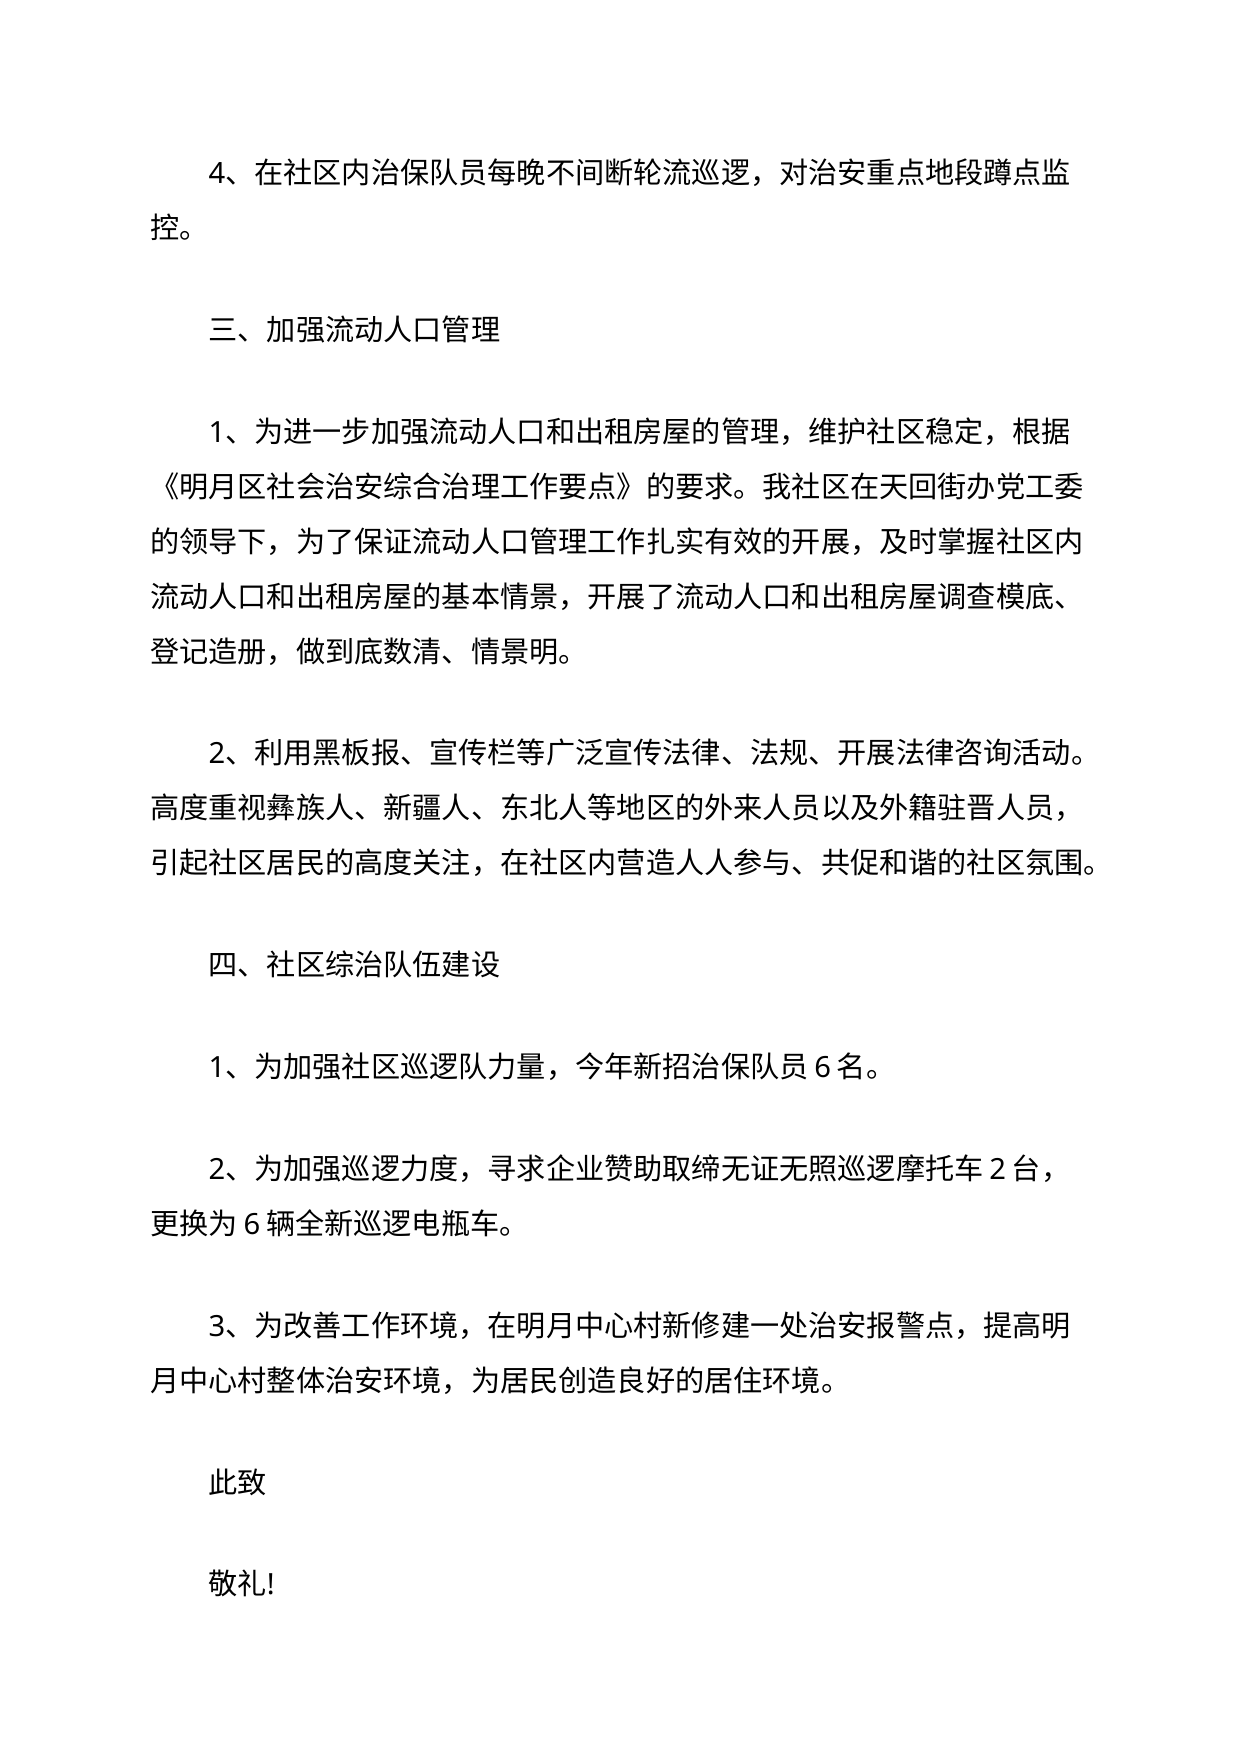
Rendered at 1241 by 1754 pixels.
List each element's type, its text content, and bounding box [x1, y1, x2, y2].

text 4、在社区内治保队员每晚不间断轮流巡逻，对治安重点地段蹲点监控。 [150, 150, 1090, 247]
text 1、为进一步加强流动人口和出租房屋的管理，维护社区稳定，根据《明月区社会治安综合治理工作要点》的要求。我社区在天回街办党工委的领导下，为了保证流动人口管理工作扎实有效的开展，及时掌握社区内流动人口和出租房屋的基本情景，开展了流动人口和出租房屋调查模底、登记造册，做到底数清、情景明。 [150, 408, 1090, 671]
text 四、社区综治队伍建设 [150, 942, 1090, 984]
text 2、为加强巡逻力度，寻求企业赞助取缔无证无照巡逻摩托车2台，更换为6辆全新巡逻电瓶车。 [150, 1145, 1090, 1243]
text 三、加强流动人口管理 [150, 307, 1090, 349]
text 1、为加强社区巡逻队力量，今年新招治保队员6名。 [150, 1043, 1090, 1086]
text 2、利用黑板报、宣传栏等广泛宣传法律、法规、开展法律咨询活动。高度重视彝族人、新疆人、东北人等地区的外来人员以及外籍驻晋人员，引起社区居民的高度关注，在社区内营造人人参与、共促和谐的社区氛围。 [150, 730, 1090, 882]
text 此致 [150, 1459, 1090, 1501]
text 3、为改善工作环境，在明月中心村新修建一处治安报警点，提高明月中心村整体治安环境，为居民创造良好的居住环境。 [150, 1302, 1090, 1400]
text 敬礼! [150, 1561, 1090, 1603]
